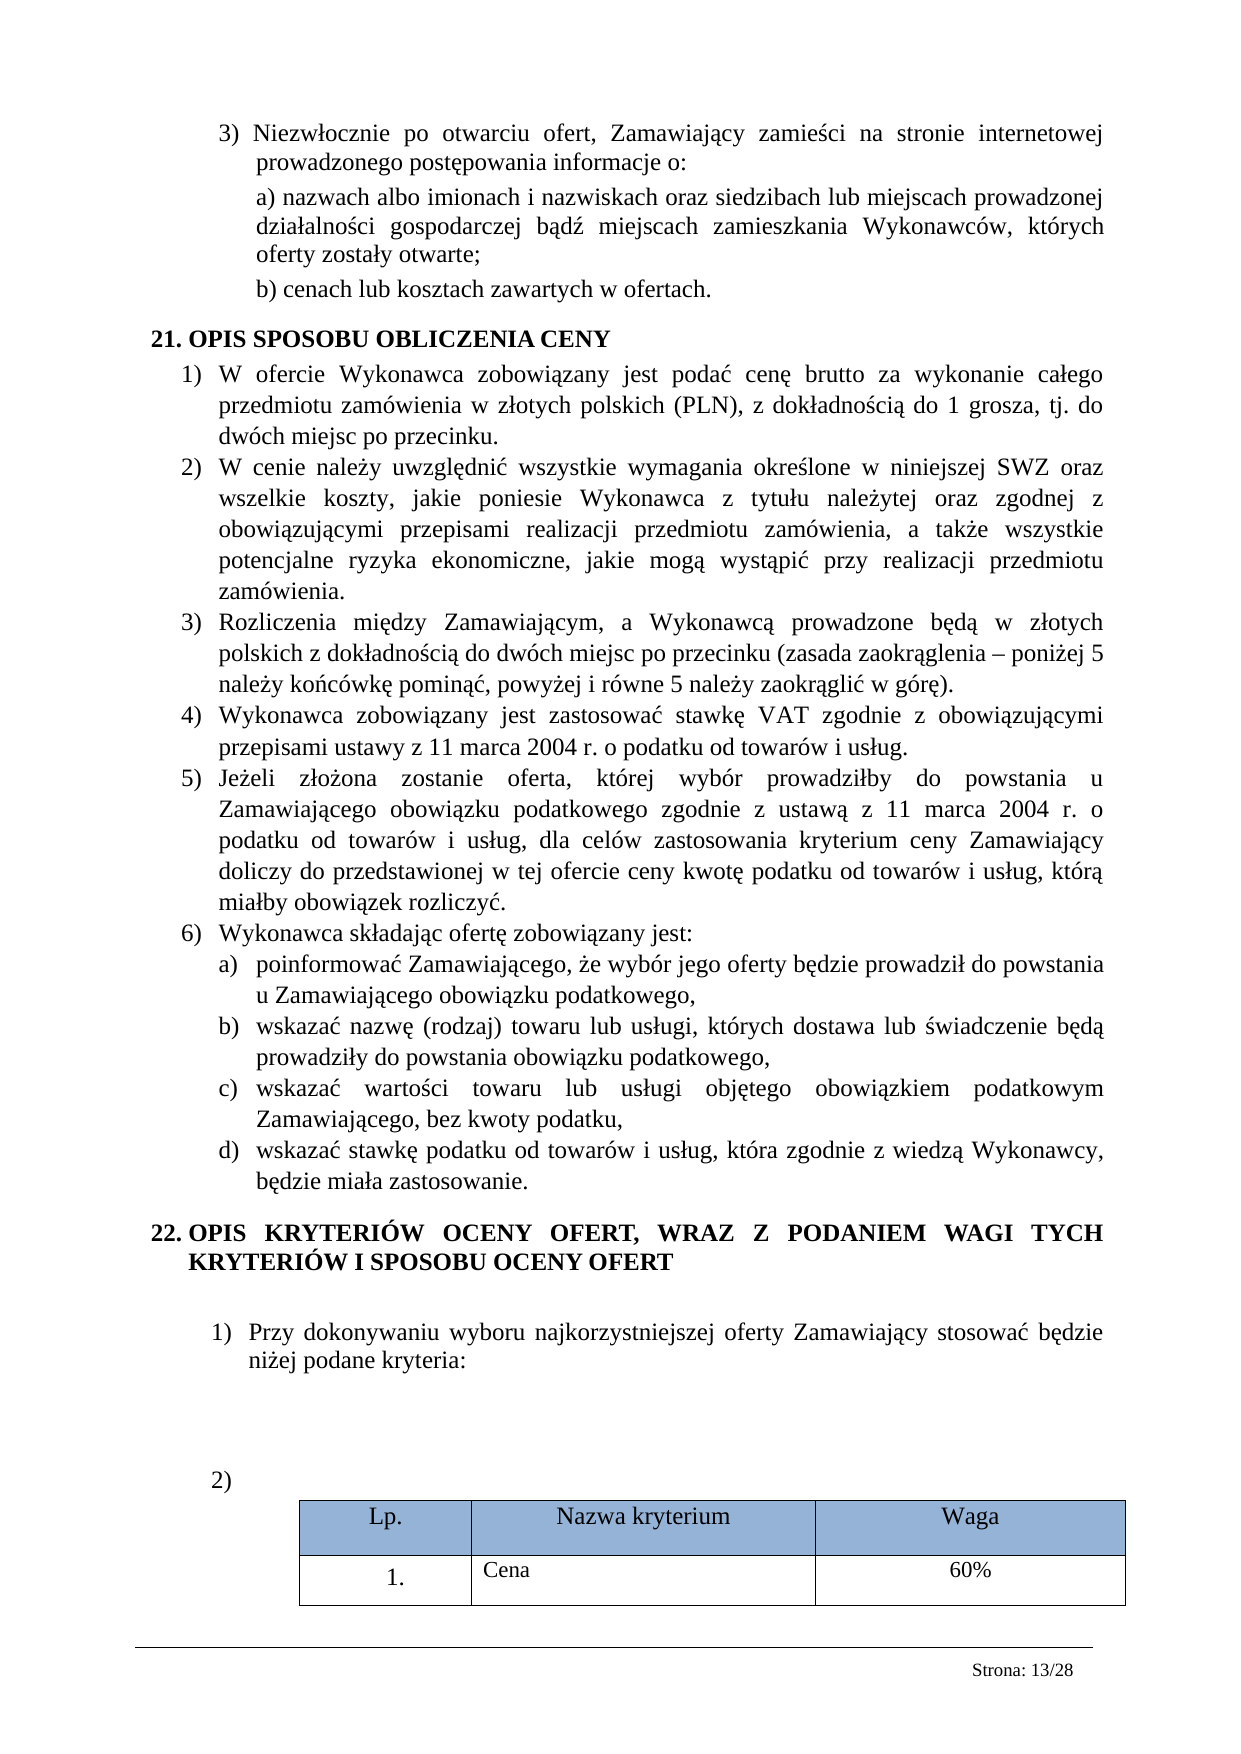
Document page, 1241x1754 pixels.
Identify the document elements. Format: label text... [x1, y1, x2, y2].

list wskazać wartości towaru lub usługi objętego obowiązkiem podatkowym Zamawiającego, bez kwoty podatku, [218, 1073, 1104, 1133]
list Rozliczenia między Zamawiającym, a Wykonawcą prowadzone będą w złotych polskich z dokładnością do dwóch miejsc po przecinku (zasada zaokrąglenia – poniżej 5 należy końcówkę pominąć, powyżej i równe 5 należy zaokrąglić w górę). [181, 607, 1104, 698]
subtitle b) cenach lub kosztach zawartych w ofertach. [256, 274, 1104, 303]
subtitle Opis kryteriÓW oceny ofert, wraz z podaniem wagI TYCH kryteriÓW i sposobu oceny ofert [151, 1218, 1104, 1276]
list wskazać nazwę (rodzaj) towaru lub usługi, których dostawa lub świadczenie będą prowadziły do powstania obowiązku podatkowego, [218, 1011, 1104, 1071]
table_header Waga [816, 1501, 1125, 1555]
table_cell Cena [472, 1556, 815, 1605]
table_header Nazwa kryterium [472, 1501, 815, 1555]
list wskazać stawkę podatku od towarów i usług, która zgodnie z wiedzą Wykonawcy, będzie miała zastosowanie. [218, 1135, 1104, 1195]
table_cell 1. [300, 1556, 471, 1605]
list W cenie należy uwzględnić wszystkie wymagania określone w niniejszej SWZ oraz wszelkie koszty, jakie poniesie Wykonawca z tytułu należytej oraz zgodnej z obowiązującymi przepisami realizacji przedmiotu zamówienia, a także wszystkie potencjalne ryzyka ekonomiczne, jakie mogą wystąpić przy realizacji przedmiotu zamówienia. [181, 452, 1104, 605]
subtitle Opis sposobu obliczenia ceny [151, 324, 1104, 353]
list Jeżeli złożona zostanie oferta, której wybór prowadziłby do powstania u Zamawiającego obowiązku podatkowego zgodnie z ustawą z 11 marca 2004 r. o podatku od towarów i usług, dla celów zastosowania kryterium ceny Zamawiający doliczy do przedstawionej w tej ofercie ceny kwotę podatku od towarów i usług, którą miałby obowiązek rozliczyć. [181, 763, 1104, 916]
subtitle Przy dokonywaniu wyboru najkorzystniejszej oferty Zamawiający stosować będzie niżej podane kryteria: [211, 1317, 1104, 1374]
table_cell 60% [816, 1556, 1125, 1605]
list W ofercie Wykonawca zobowiązany jest podać cenę brutto za wykonanie całego przedmiotu zamówienia w złotych polskich (PLN), z dokładnością do 1 grosza, tj. do dwóch miejsc po przecinku. [181, 359, 1104, 450]
subtitle 3) Niezwłocznie po otwarciu ofert, Zamawiający zamieści na stronie internetowej prowadzonego postępowania informacje o: [218, 118, 1104, 176]
table_header Lp. [300, 1501, 471, 1555]
list Wykonawca składając ofertę zobowiązany jest: [181, 918, 1104, 947]
subtitle a) nazwach albo imionach i nazwiskach oraz siedzibach lub miejscach prowadzonej działalności gospodarczej bądź miejscach zamieszkania Wykonawców, których oferty zostały otwarte; [256, 182, 1104, 268]
list Wykonawca zobowiązany jest zastosować stawkę VAT zgodnie z obowiązującymi przepisami ustawy z 11 marca 2004 r. o podatku od towarów i usług. [181, 701, 1104, 760]
list poinformować Zamawiającego, że wybór jego oferty będzie prowadził do powstania u Zamawiającego obowiązku podatkowego, [218, 949, 1104, 1009]
